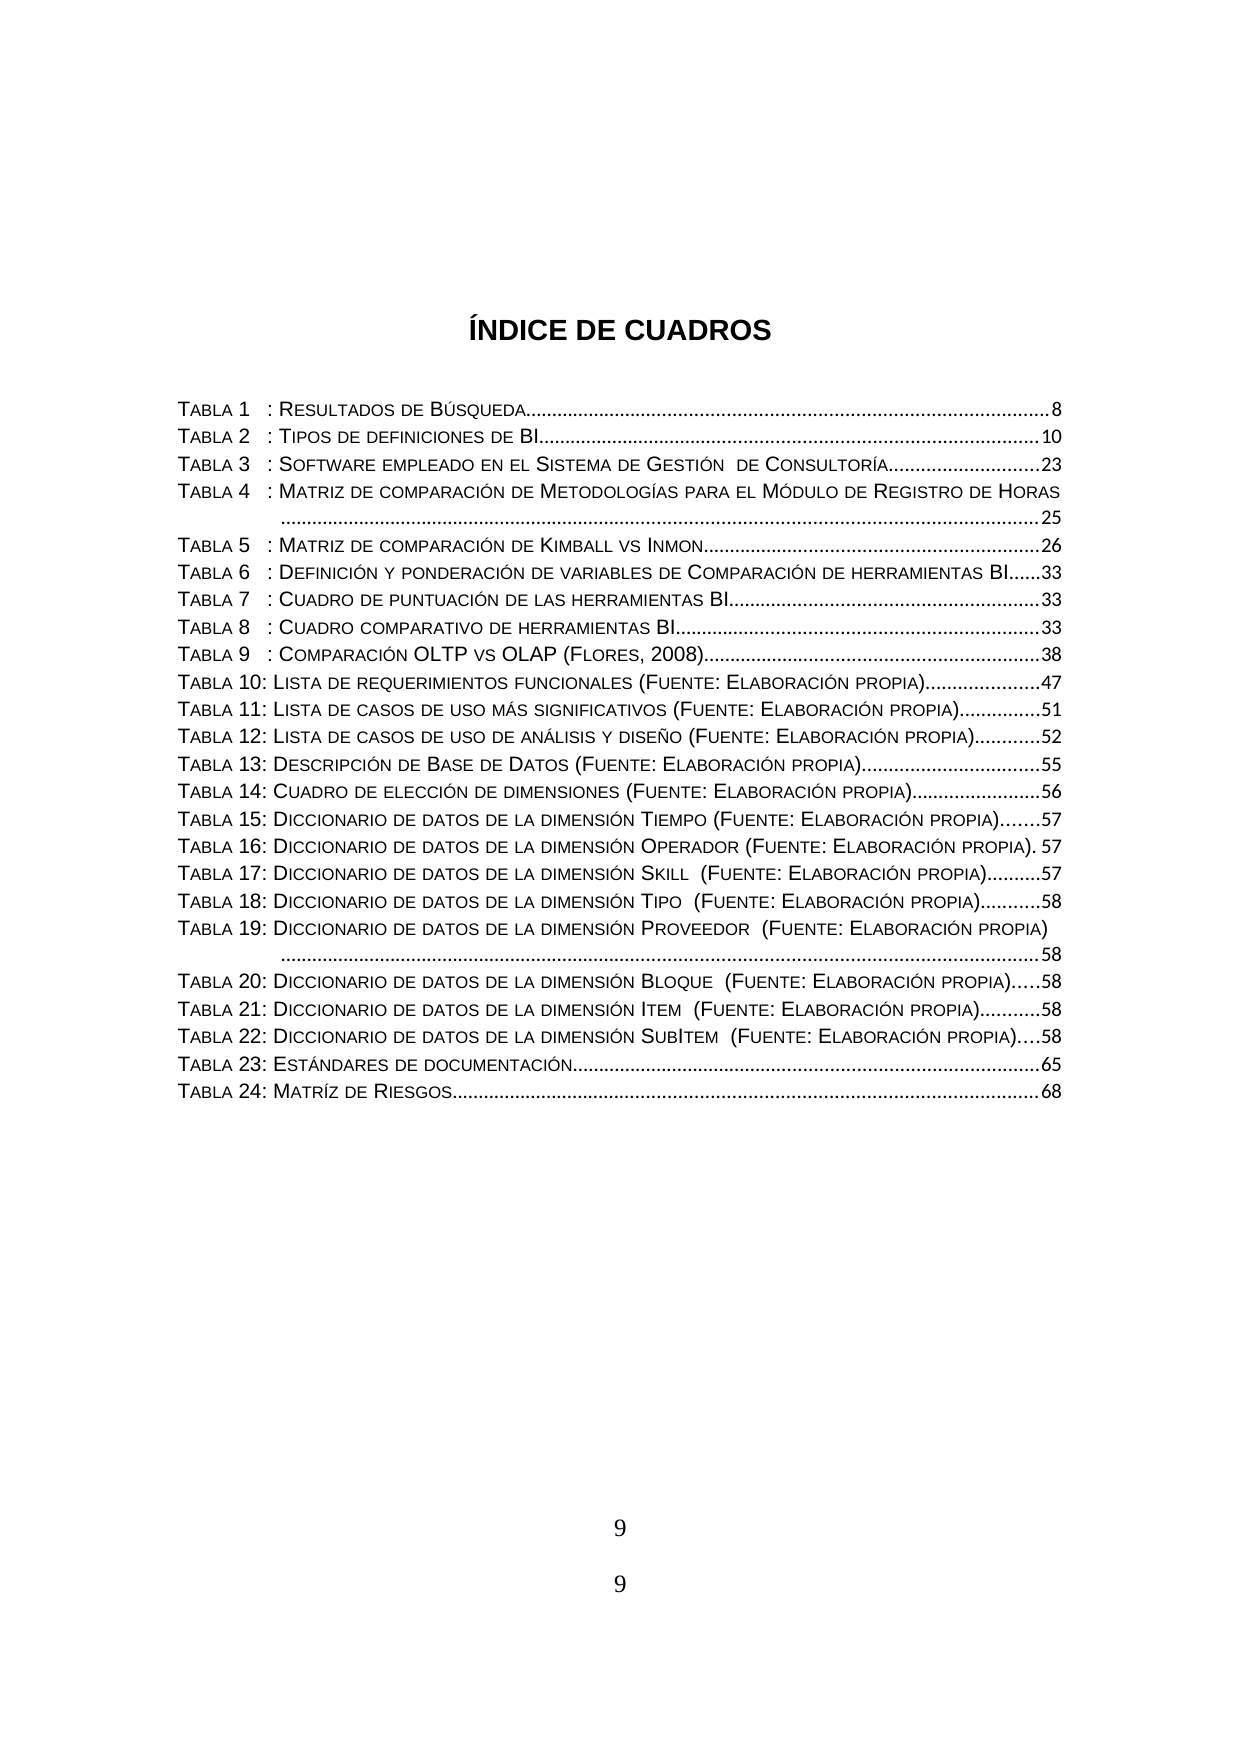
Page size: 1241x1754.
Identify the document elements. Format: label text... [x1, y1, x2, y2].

text Tabla 12: Lista de casos de uso de análisis y diseño (Fuente: Elaboración propia) 52 [177, 724, 1063, 749]
text Tabla 5 : Matriz de comparación de Kimball vs Inmon 26 [177, 532, 1063, 557]
text Tabla 21: Diccionario de datos de la dimensión Item (Fuente: Elaboración propia) 58 [177, 996, 1063, 1022]
text Tabla 3 : Software empleado en el Sistema de Gestión de Consultoría 23 [177, 451, 1063, 477]
text Tabla 11: Lista de casos de uso más significativos (Fuente: Elaboración propia) 51 [177, 696, 1063, 722]
text Tabla 17: Diccionario de datos de la dimensión Skill (Fuente: Elaboración propia) 57 [177, 861, 1063, 886]
text Tabla 4 : Matriz de comparación de Metodologías para el Módulo de Registro de Horas 25 [177, 478, 1063, 530]
text Tabla 19: Diccionario de datos de la dimensión Proveedor (Fuente: Elaboración propia) 58 [177, 915, 1063, 967]
text Tabla 7 : Cuadro de puntuación de las herramientas BI 33 [177, 587, 1063, 612]
text Tabla 23: Estándares de documentación 65 [177, 1051, 1063, 1076]
text Tabla 14: Cuadro de elección de dimensiones (Fuente: Elaboración propia) 56 [177, 778, 1063, 804]
text Tabla 13: Descripción de Base de Datos (Fuente: Elaboración propia) 55 [177, 751, 1063, 776]
text Tabla 2 : Tipos de definiciones de BI 10 [177, 424, 1063, 449]
text Tabla 8 : Cuadro comparativo de herramientas BI 33 [177, 614, 1063, 639]
text Tabla 24: Matríz de Riesgos 68 [177, 1078, 1063, 1104]
text Tabla 10: Lista de requerimientos funcionales (Fuente: Elaboración propia) 47 [177, 669, 1063, 694]
text Tabla 16: Diccionario de datos de la dimensión Operador (Fuente: Elaboración propia) 57 [177, 833, 1063, 859]
text Tabla 18: Diccionario de datos de la dimensión Tipo (Fuente: Elaboración propia) 58 [177, 888, 1063, 913]
text Tabla 9 : Comparación OLTP vs OLAP (Flores, 2008) 38 [177, 641, 1063, 667]
text Tabla 15: Diccionario de datos de la dimensión Tiempo (Fuente: Elaboración propia) 57 [177, 806, 1063, 831]
text Tabla 1 : Resultados de Búsqueda 8 [177, 396, 1063, 422]
text Tabla 22: Diccionario de datos de la dimensión SubItem (Fuente: Elaboración propia) 58 [177, 1023, 1063, 1049]
subtitle ÍNDICE DE CUADROS [177, 313, 1063, 347]
text Tabla 6 : Definición y ponderación de variables de Comparación de herramientas BI 33 [177, 559, 1063, 585]
text Tabla 20: Diccionario de datos de la dimensión Bloque (Fuente: Elaboración propia) 58 [177, 969, 1063, 994]
